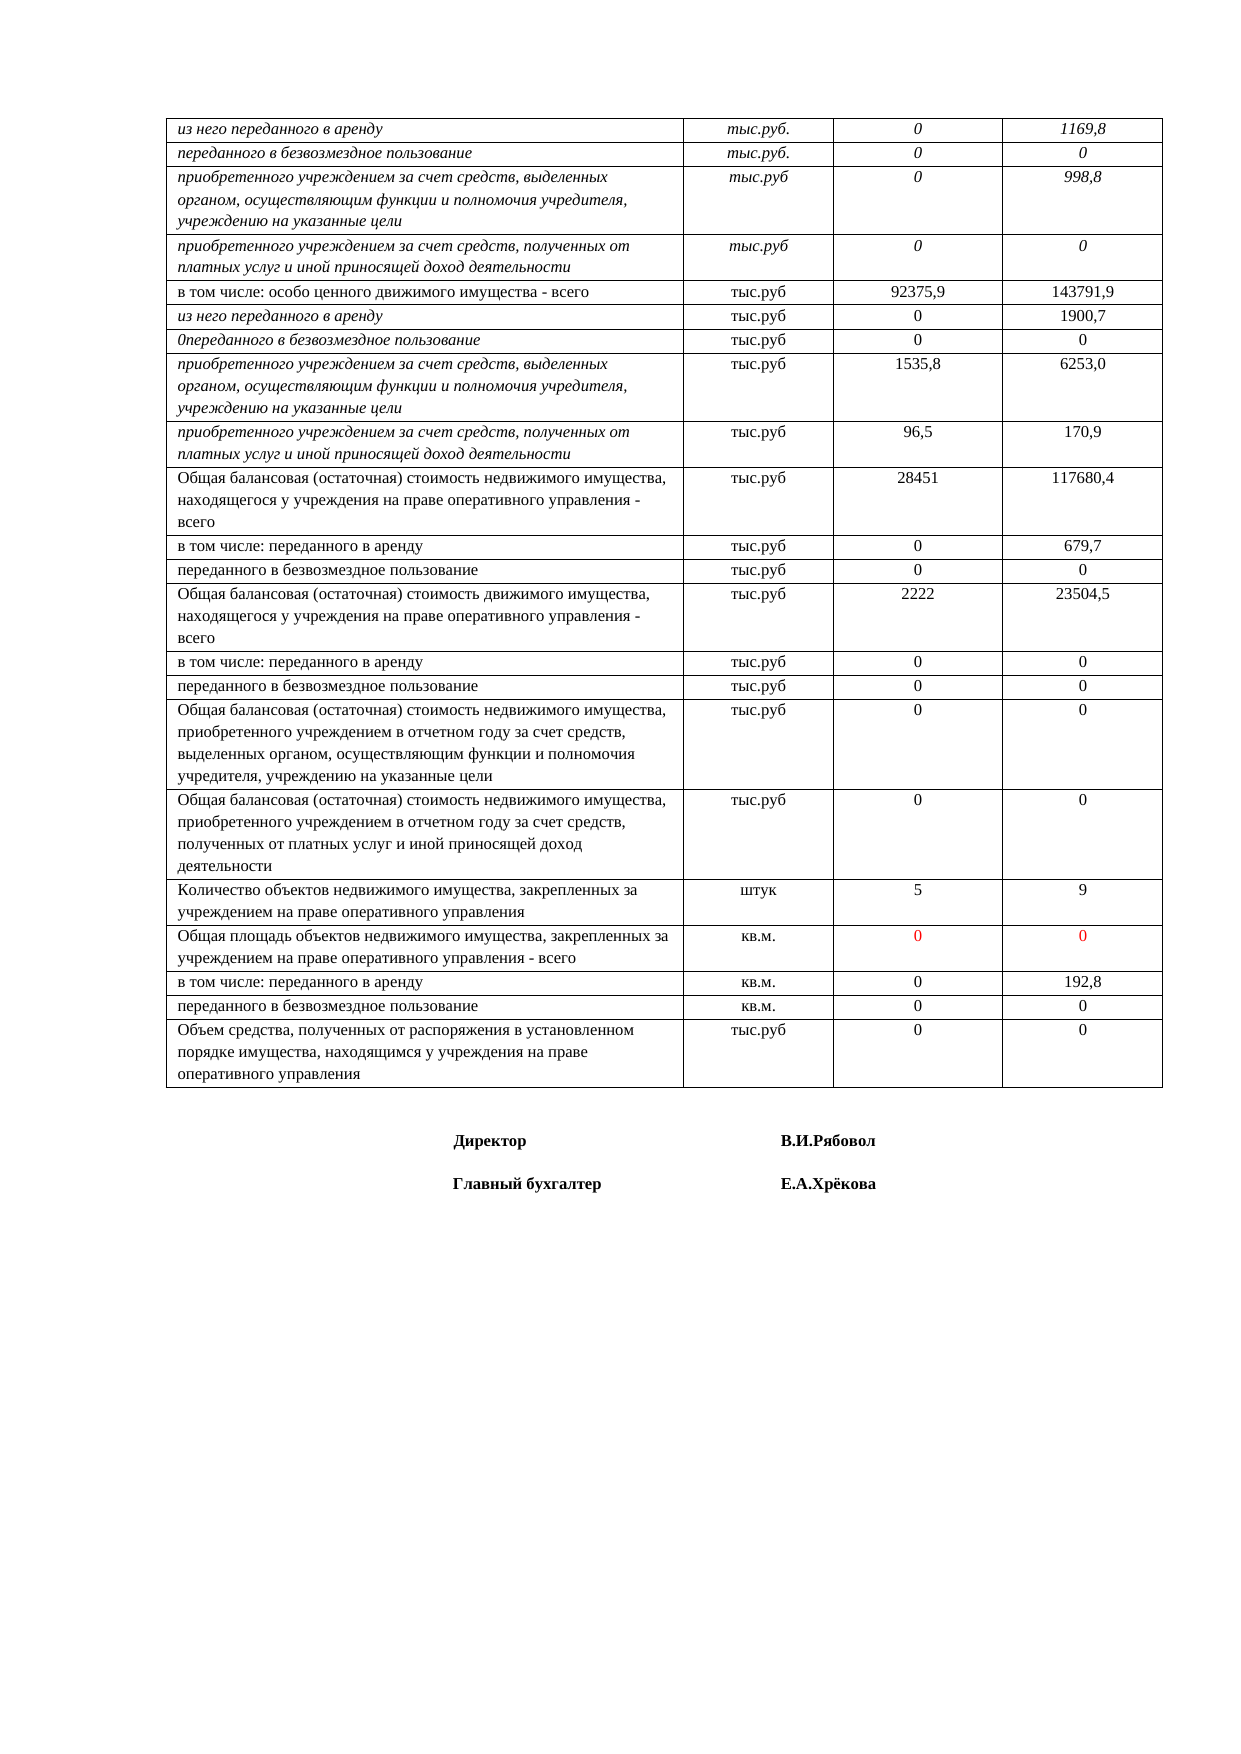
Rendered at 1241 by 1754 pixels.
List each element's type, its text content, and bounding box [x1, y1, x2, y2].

table_cell 2222 [834, 584, 1002, 651]
table_cell 0 [1003, 560, 1162, 583]
table_cell 23504,5 [1003, 584, 1162, 651]
table_cell 0 [834, 305, 1002, 328]
table_cell тыс.руб [684, 652, 833, 675]
table_cell 143791,9 [1003, 281, 1162, 304]
table_cell 0 [834, 972, 1002, 995]
table_cell из него переданного в аренду [167, 119, 683, 142]
table_cell приобретенного учреждением за счет средств, полученных от платных услуг и иной приносящей доход деятельности [167, 235, 683, 280]
table_cell 0 [1003, 996, 1162, 1019]
table_cell тыс.руб [684, 676, 833, 699]
table_cell 0 [1003, 700, 1162, 789]
table_cell 0 [834, 926, 1002, 971]
table_cell 0 [1003, 790, 1162, 879]
table_cell кв.м. [684, 926, 833, 971]
table_cell 0 [1003, 676, 1162, 699]
table_cell 170,9 [1003, 422, 1162, 467]
table_cell кв.м. [684, 996, 833, 1019]
table_cell приобретенного учреждением за счет средств, выделенных органом, осуществляющим функции и полномочия учредителя, учреждению на указанные цели [167, 354, 683, 421]
table_cell 1900,7 [1003, 305, 1162, 328]
table_cell переданного в безвозмездное пользование [167, 996, 683, 1019]
table_cell 998,8 [1003, 167, 1162, 234]
table_cell 0 [834, 330, 1002, 352]
table_cell 0 [1003, 652, 1162, 675]
table_cell Общая балансовая (остаточная) стоимость недвижимого имущества, приобретенного учреждением в отчетном году за счет средств, выделенных органом, осуществляющим функции и полномочия учредителя, учреждению на указанные цели [167, 700, 683, 789]
table_cell 6253,0 [1003, 354, 1162, 421]
table_cell тыс.руб [684, 305, 833, 328]
table_cell тыс.руб [684, 281, 833, 304]
table_cell 0 [834, 996, 1002, 1019]
table_cell переданного в безвозмездное пользование [167, 676, 683, 699]
table_cell тыс.руб. [684, 143, 833, 166]
table_cell в том числе: переданного в аренду [167, 536, 683, 559]
table_cell тыс.руб [684, 584, 833, 651]
table_cell тыс.руб [684, 560, 833, 583]
table_cell 0переданного в безвозмездное пользование [167, 330, 683, 352]
table_cell в том числе: особо ценного движимого имущества - всего [167, 281, 683, 304]
table_cell 5 [834, 880, 1002, 925]
table_cell 0 [1003, 926, 1162, 971]
table_cell Общая балансовая (остаточная) стоимость недвижимого имущества, приобретенного учреждением в отчетном году за счет средств, полученных от платных услуг и иной приносящей доход деятельности [167, 790, 683, 879]
table_cell 0 [834, 700, 1002, 789]
table_cell 0 [1003, 330, 1162, 352]
table_cell тыс.руб [684, 330, 833, 352]
table_cell 679,7 [1003, 536, 1162, 559]
table_cell тыс.руб [684, 235, 833, 280]
table_cell переданного в безвозмездное пользование [167, 143, 683, 166]
table_cell Объем средства, полученных от распоряжения в установленном порядке имущества, находящимся у учреждения на праве оперативного управления [167, 1020, 683, 1087]
table_cell 1169,8 [1003, 119, 1162, 142]
table_cell 0 [834, 560, 1002, 583]
table_cell 117680,4 [1003, 468, 1162, 534]
table_cell Общая балансовая (остаточная) стоимость движимого имущества, находящегося у учреждения на праве оперативного управления - всего [167, 584, 683, 651]
table_cell 0 [1003, 1020, 1162, 1087]
text Директор В.И.Рябовол [177, 1131, 1152, 1150]
table_cell тыс.руб [684, 354, 833, 421]
table_cell 0 [834, 119, 1002, 142]
table_cell 0 [834, 235, 1002, 280]
table_cell Общая балансовая (остаточная) стоимость недвижимого имущества, находящегося у учреждения на праве оперативного управления - всего [167, 468, 683, 534]
table_cell тыс.руб [684, 422, 833, 467]
table_cell Количество объектов недвижимого имущества, закрепленных за учреждением на праве оперативного управления [167, 880, 683, 925]
table_cell приобретенного учреждением за счет средств, выделенных органом, осуществляющим функции и полномочия учредителя, учреждению на указанные цели [167, 167, 683, 234]
table_cell в том числе: переданного в аренду [167, 652, 683, 675]
table_cell штук [684, 880, 833, 925]
text Главный бухгалтер Е.А.Хрёкова [177, 1174, 1152, 1193]
table_cell 96,5 [834, 422, 1002, 467]
table_cell из него переданного в аренду [167, 305, 683, 328]
table_cell 0 [834, 652, 1002, 675]
table_cell тыс.руб [684, 790, 833, 879]
table_cell тыс.руб [684, 468, 833, 534]
table_cell 1535,8 [834, 354, 1002, 421]
table_cell 0 [834, 143, 1002, 166]
table_cell тыс.руб [684, 1020, 833, 1087]
table_cell 0 [834, 676, 1002, 699]
table_cell 9 [1003, 880, 1162, 925]
table_cell 0 [1003, 143, 1162, 166]
table_cell в том числе: переданного в аренду [167, 972, 683, 995]
table_cell кв.м. [684, 972, 833, 995]
table_cell 0 [834, 167, 1002, 234]
table_cell 28451 [834, 468, 1002, 534]
table_cell Общая площадь объектов недвижимого имущества, закрепленных за учреждением на праве оперативного управления - всего [167, 926, 683, 971]
table_cell 0 [1003, 235, 1162, 280]
table_cell 192,8 [1003, 972, 1162, 995]
table_cell тыс.руб [684, 536, 833, 559]
table_cell 92375,9 [834, 281, 1002, 304]
table_cell тыс.руб. [684, 119, 833, 142]
table_cell 0 [834, 536, 1002, 559]
table_cell тыс.руб [684, 167, 833, 234]
table_cell приобретенного учреждением за счет средств, полученных от платных услуг и иной приносящей доход деятельности [167, 422, 683, 467]
table_cell переданного в безвозмездное пользование [167, 560, 683, 583]
table_cell тыс.руб [684, 700, 833, 789]
table_cell 0 [834, 1020, 1002, 1087]
table_cell 0 [834, 790, 1002, 879]
